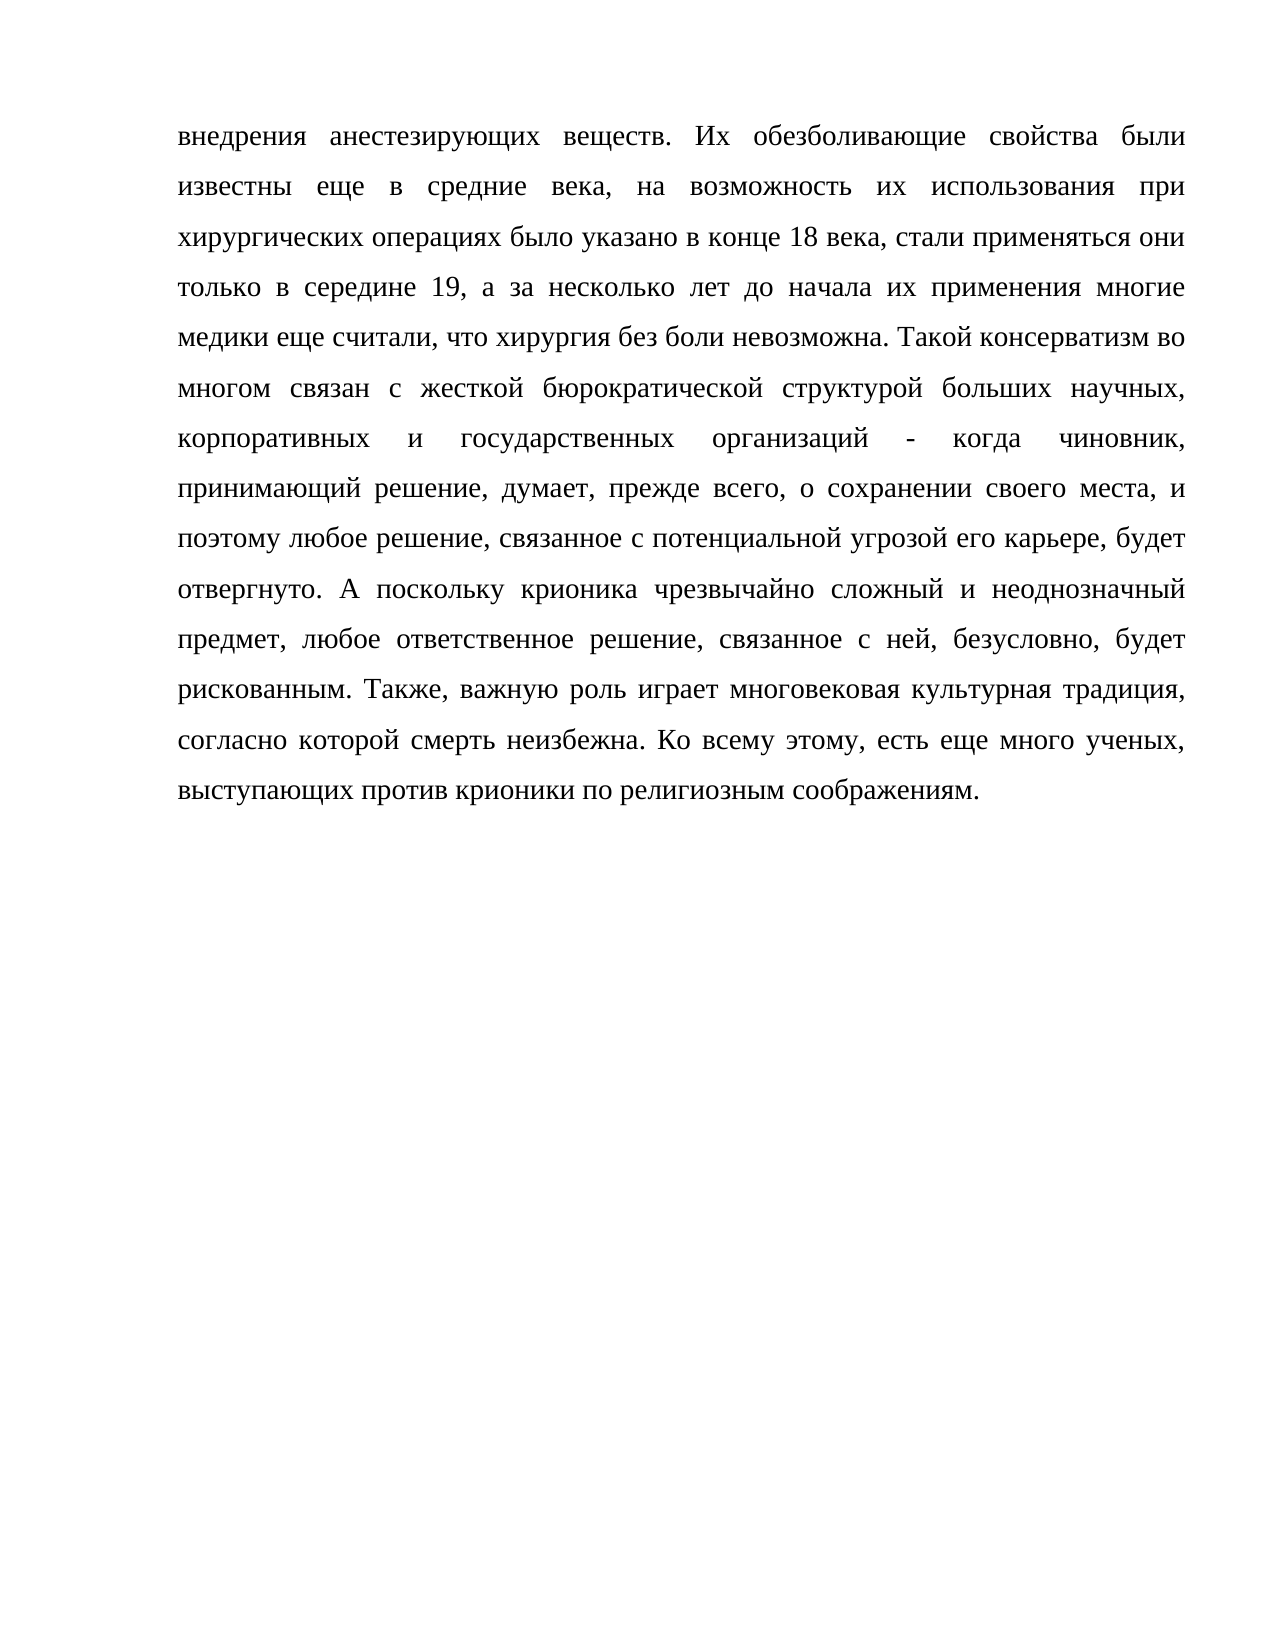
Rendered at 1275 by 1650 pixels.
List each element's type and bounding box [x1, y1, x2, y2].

text [177, 118, 1186, 806]
